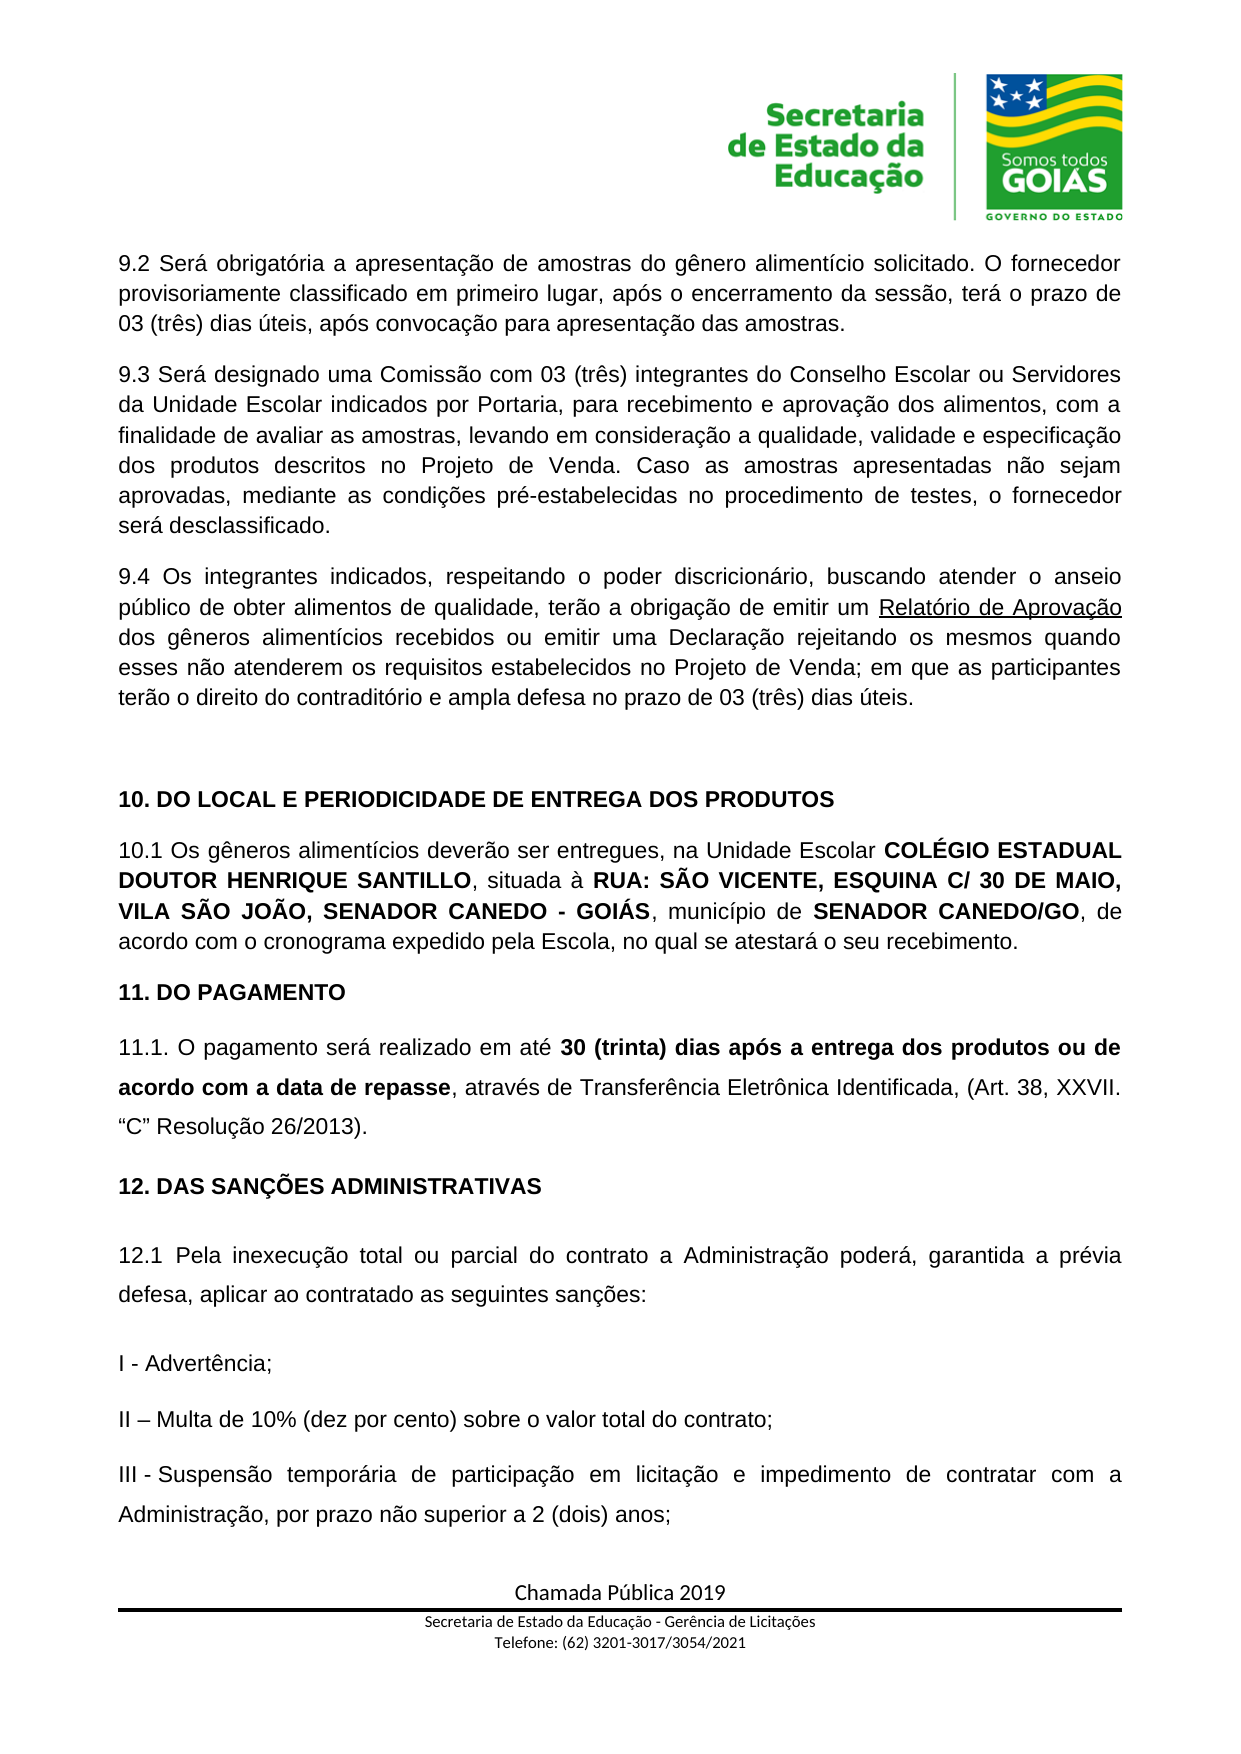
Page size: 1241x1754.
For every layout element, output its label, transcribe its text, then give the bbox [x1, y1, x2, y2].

picture [727, 73, 1123, 222]
text 12.1 Pela inexecução total ou parcial do contrato a Administração poderá, garantida a prévia defesa, aplicar ao contratado as seguintes sanções: [118, 1242, 1122, 1308]
text 10. DO LOCAL E PERIODICIDADE DE ENTREGA DOS PRODUTOS [118, 786, 1118, 813]
text 11. DO PAGAMENTO [118, 979, 1122, 1005]
text 9.3 Será designado uma Comissão com 03 (três) integrantes do Conselho Escolar ou Servidores da Unidade Escolar indicados por Portaria, para recebimento e aprovação dos alimentos, com a finalidade de avaliar as amostras, levando em consideração a qualidade, validade e especificação dos produtos descritos no Projeto de Venda. Caso as amostras apresentadas não sejam aprovadas, mediante as condições pré-estabelecidas no procedimento de testes, o fornecedor será desclassificado. [118, 361, 1122, 539]
text 9.4 Os integrantes indicados, respeitando o poder discricionário, buscando atender o anseio público de obter alimentos de qualidade, terão a obrigação de emitir um Relatório de Aprovação dos gêneros alimentícios recebidos ou emitir uma Declaração rejeitando os mesmos quando esses não atenderem os requisitos estabelecidos no Projeto de Venda; em que as participantes terão o direito do contraditório e ampla defesa no prazo de 03 (três) dias úteis. [118, 563, 1122, 711]
text 10.1 Os gêneros alimentícios deverão ser entregues, na Unidade Escolar COLÉGIO ESTADUAL DOUTOR HENRIQUE SANTILLO, situada à RUA: SÃO VICENTE, ESQUINA C/ 30 DE MAIO, VILA SÃO JOÃO, SENADOR CANEDO - GOIÁS, município de SENADOR CANEDO/GO, de acordo com o cronograma expedido pela Escola, no qual se atestará o seu recebimento. [118, 837, 1122, 954]
text I - Advertência; [118, 1350, 1122, 1376]
text III - Suspensão temporária de participação em licitação e impedimento de contratar com a Administração, por prazo não superior a 2 (dois) anos; [118, 1461, 1122, 1527]
text II – Multa de 10% (dez por cento) sobre o valor total do contrato; [118, 1406, 1122, 1432]
text 9.2 Será obrigatória a apresentação de amostras do gênero alimentício solicitado. O fornecedor provisoriamente classificado em primeiro lugar, após o encerramento da sessão, terá o prazo de 03 (três) dias úteis, após convocação para apresentação das amostras. [118, 250, 1122, 337]
text 12. DAS SANÇÕES ADMINISTRATIVAS [118, 1173, 1122, 1200]
text 11.1. O pagamento será realizado em até 30 (trinta) dias após a entrega dos produtos ou de acordo com a data de repasse, através de Transferência Eletrônica Identificada, (Art. 38, XXVII. “C” Resolução 26/2013). [118, 1034, 1122, 1139]
